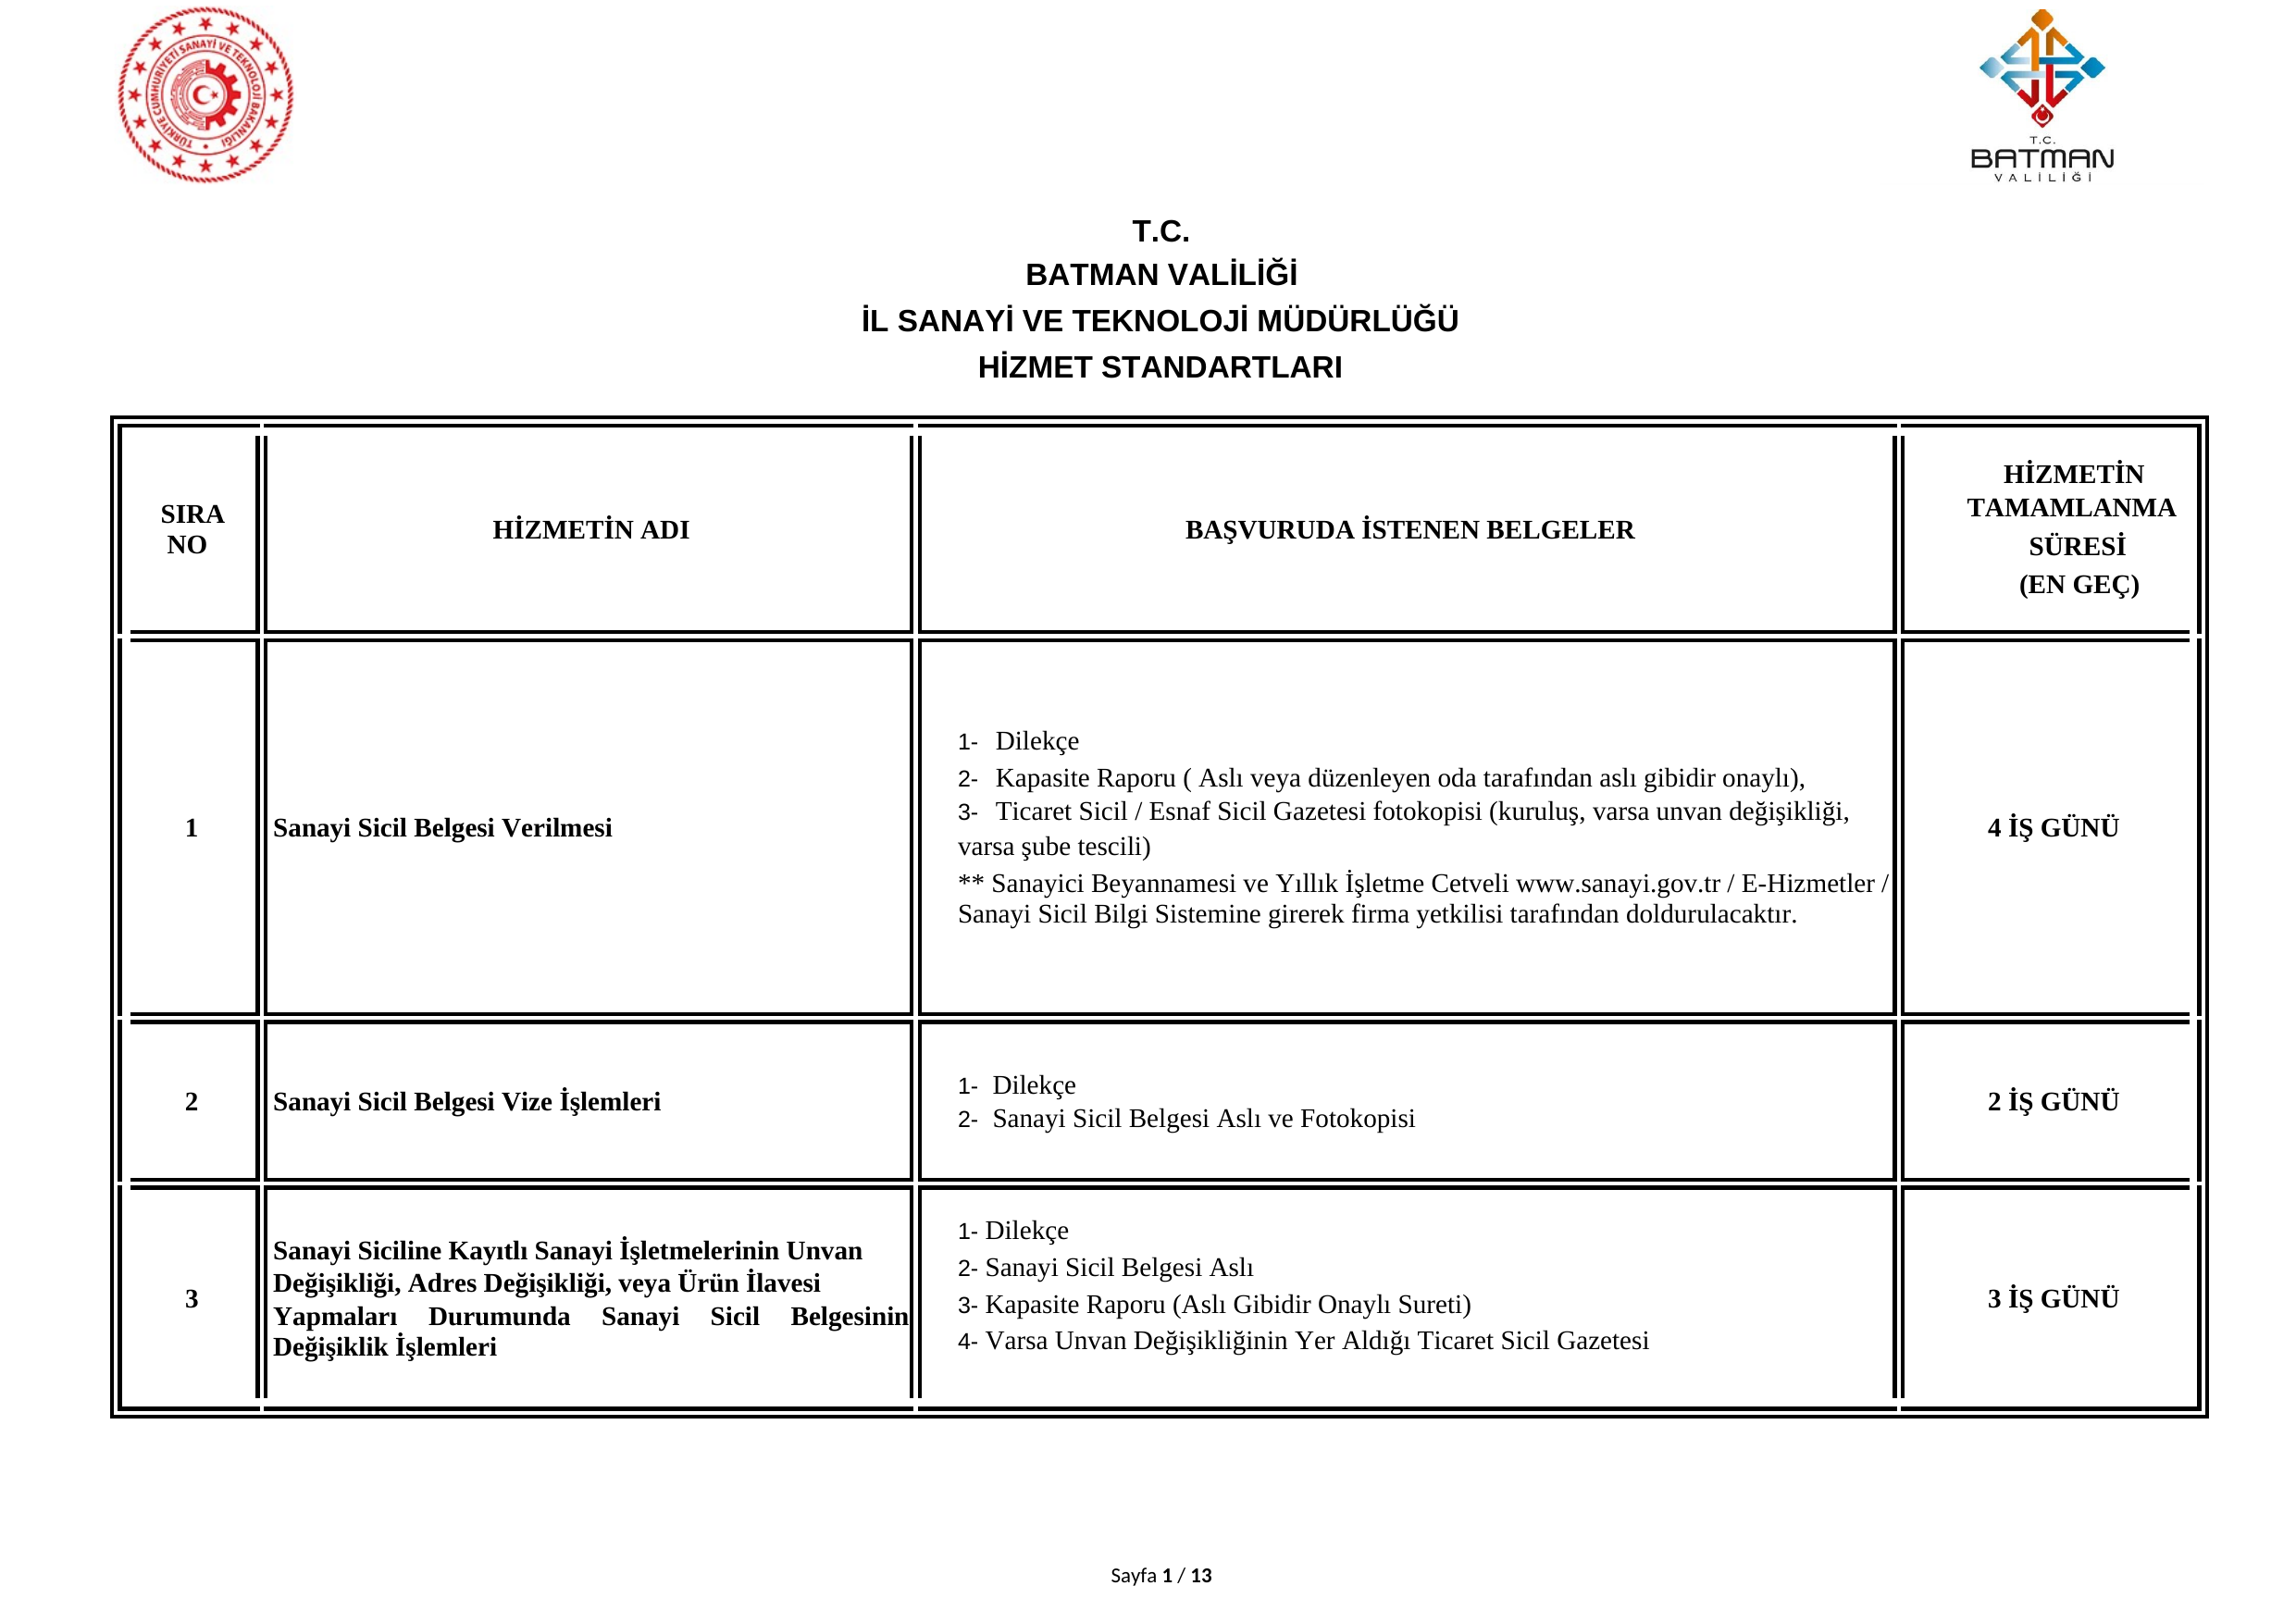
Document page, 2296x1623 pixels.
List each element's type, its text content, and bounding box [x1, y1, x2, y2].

table_cell 2 [116, 1012, 262, 1177]
table_header HİZMETİN TAMAMLANMA SÜRESİ (EN GEÇ) [1899, 419, 2203, 630]
table_cell 1 [116, 630, 262, 1011]
table_cell Dilekçe Sanayi Sicil Belgesi Aslı ve Fotokopisi [916, 1012, 1899, 1177]
table_cell 4 İŞ GÜNÜ [1899, 630, 2203, 1011]
text HİZMET STANDARTLARI [978, 349, 2144, 384]
table_cell Dilekçe Sanayi Sicil Belgesi Aslı Kapasite Raporu (Aslı Gibidir Onaylı Sureti) Varsa Unvan Değişikliğinin Yer Aldığı Ticaret Sicil Gazetesi [916, 1178, 1899, 1406]
picture [114, 6, 298, 186]
table_cell Sanayi Sicil Belgesi Vize İşlemleri [262, 1012, 915, 1177]
table_cell Dilekçe Kapasite Raporu ( Aslı veya düzenleyen oda tarafından aslı gibidir onaylı), Ticaret Sicil / Esnaf Sicil Gazetesi fotokopisi (kuruluş, varsa unvan değişikliği, varsa şube tescili) ** Sanayici Beyannamesi ve Yıllık İşletme Cetveli www.sanayi.gov.tr / E-Hizmetler / Sanayi Sicil Bilgi Sistemine girerek firma yetkilisi tarafından doldurulacaktır. [916, 630, 1899, 1011]
table_cell 3 İŞ GÜNÜ [1899, 1178, 2203, 1406]
text İL SANAYİ VE TEKNOLOJİ MÜDÜRLÜĞÜ [114, 303, 1459, 338]
table_cell Sanayi Sicil Belgesi Verilmesi [262, 630, 915, 1011]
table_header SIRA NO [116, 419, 262, 630]
table_header HİZMETİN ADI [262, 419, 915, 630]
picture [1880, 9, 2205, 185]
table_cell 3 [116, 1178, 262, 1406]
table_cell 2 İŞ GÜNÜ [1899, 1012, 2203, 1177]
text T.C. [179, 213, 2144, 248]
text BATMAN VALİLİĞİ [1025, 256, 2144, 291]
table_cell Sanayi Siciline Kayıtlı Sanayi İşletmelerinin Unvan Değişikliği, Adres Değişikliği, veya Ürün İlavesi Yapmaları Durumunda Sanayi Sicil Belgesinin Değişiklik İşlemleri [262, 1178, 915, 1406]
table_header BAŞVURUDA İSTENEN BELGELER [916, 419, 1899, 630]
